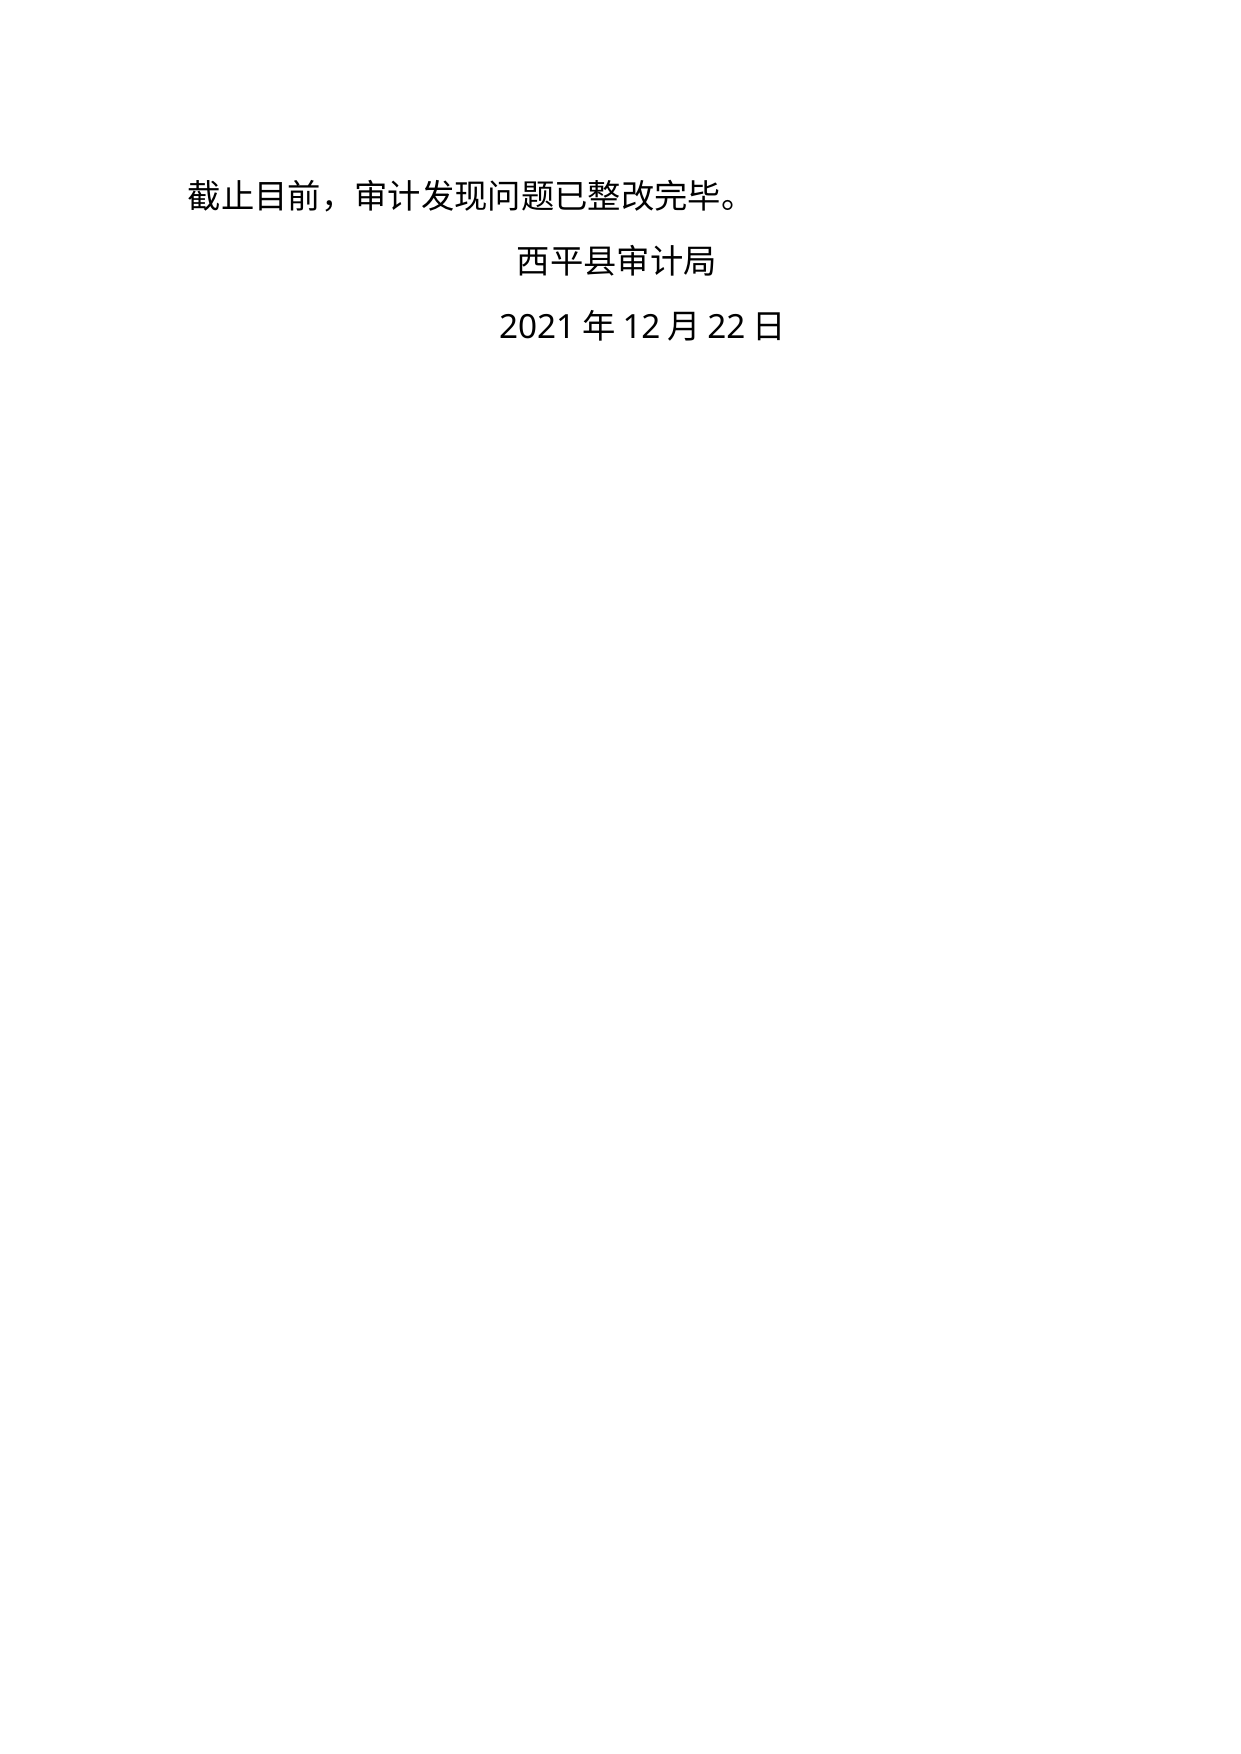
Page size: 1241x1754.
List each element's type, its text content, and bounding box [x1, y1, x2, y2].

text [187, 162, 1053, 227]
text 西平县审计局 [187, 227, 1053, 292]
text 2021年12月22日 [187, 292, 1053, 357]
